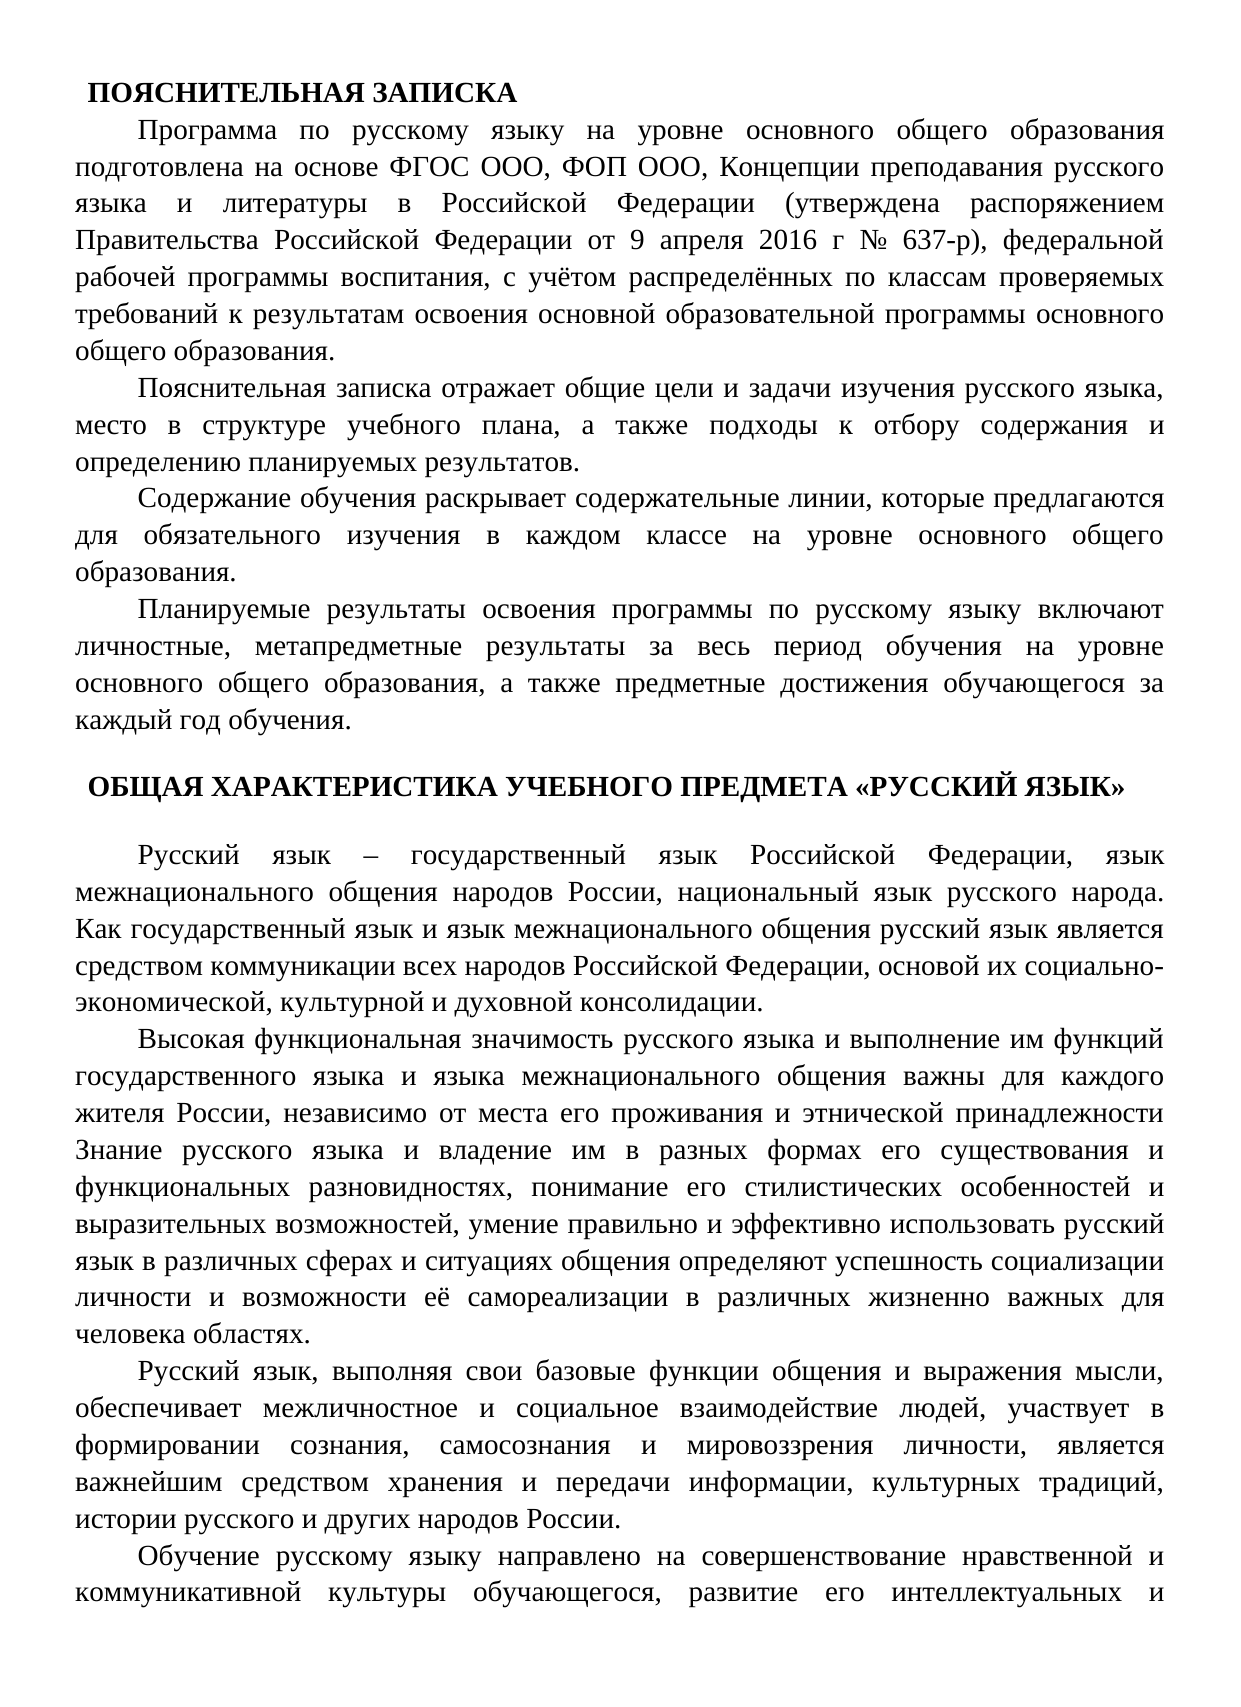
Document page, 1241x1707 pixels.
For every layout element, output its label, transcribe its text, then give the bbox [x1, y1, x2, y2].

text Русский язык, выполняя свои базовые функции общения и выражения мысли, обеспечивает межличностное и социальное взаимодействие людей, участвует в формировании сознания, самосознания и мировоззрения личности, является важнейшим средством хранения и передачи информации, культурных традиций, истории русского и других народов России. [75, 1353, 1165, 1534]
text ОБЩАЯ ХАРАКТЕРИСТИКА УЧЕБНОГО ПРЕДМЕТА «РУССКИЙ ЯЗЫК» [87, 769, 1165, 803]
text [75, 1538, 1165, 1608]
text Высокая функциональная значимость русского языка и выполнение им функций государственного языка и языка межнационального общения важны для каждого жителя России, независимо от места его проживания и этнической принадлежности Знание русского языка и владение им в разных формах его существования и функциональных разновидностях, понимание его стилистических особенностей и выразительных возможностей, умение правильно и эффективно использовать русский язык в различных сферах и ситуациях общения определяют успешность социализации личности и возможности её самореализации в различных жизненно важных для человека областях. [75, 1021, 1165, 1350]
text Планируемые результаты освоения программы по русскому языку включают личностные, метапредметные результаты за весь период обучения на уровне основного общего образования, а также предметные достижения обучающегося за каждый год обучения. [75, 591, 1165, 735]
text Пояснительная записка отражает общие цели и задачи изучения русского языка, место в структуре учебного плана, а также подходы к отбору содержания и определению планируемых результатов. [75, 370, 1165, 477]
text Содержание обучения раскрывает содержательные линии, которые предлагаются для обязательного изучения в каждом классе на уровне основного общего образования. [75, 481, 1165, 588]
text Программа по русскому языку на уровне основного общего образования подготовлена на основе ФГОС ООО, ФОП ООО, Концепции преподавания русского языка и литературы в Российской Федерации (утверждена распоряжением Правительства Российской Федерации от 9 апреля 2016 г № 637-р), федеральной рабочей программы воспитания, с учётом распределённых по классам проверяемых требований к результатам освоения основной образовательной программы основного общего образования. [75, 112, 1165, 367]
text Русский язык – государственный язык Российской Федерации, язык межнационального общения народов России, национальный язык русского народа. Как государственный язык и язык межнационального общения русский язык является средством коммуникации всех народов Российской Федерации, основой их социально-экономической, культурной и духовной консолидации. [75, 837, 1165, 1018]
text ПОЯСНИТЕЛЬНАЯ ЗАПИСКА [87, 75, 1165, 108]
